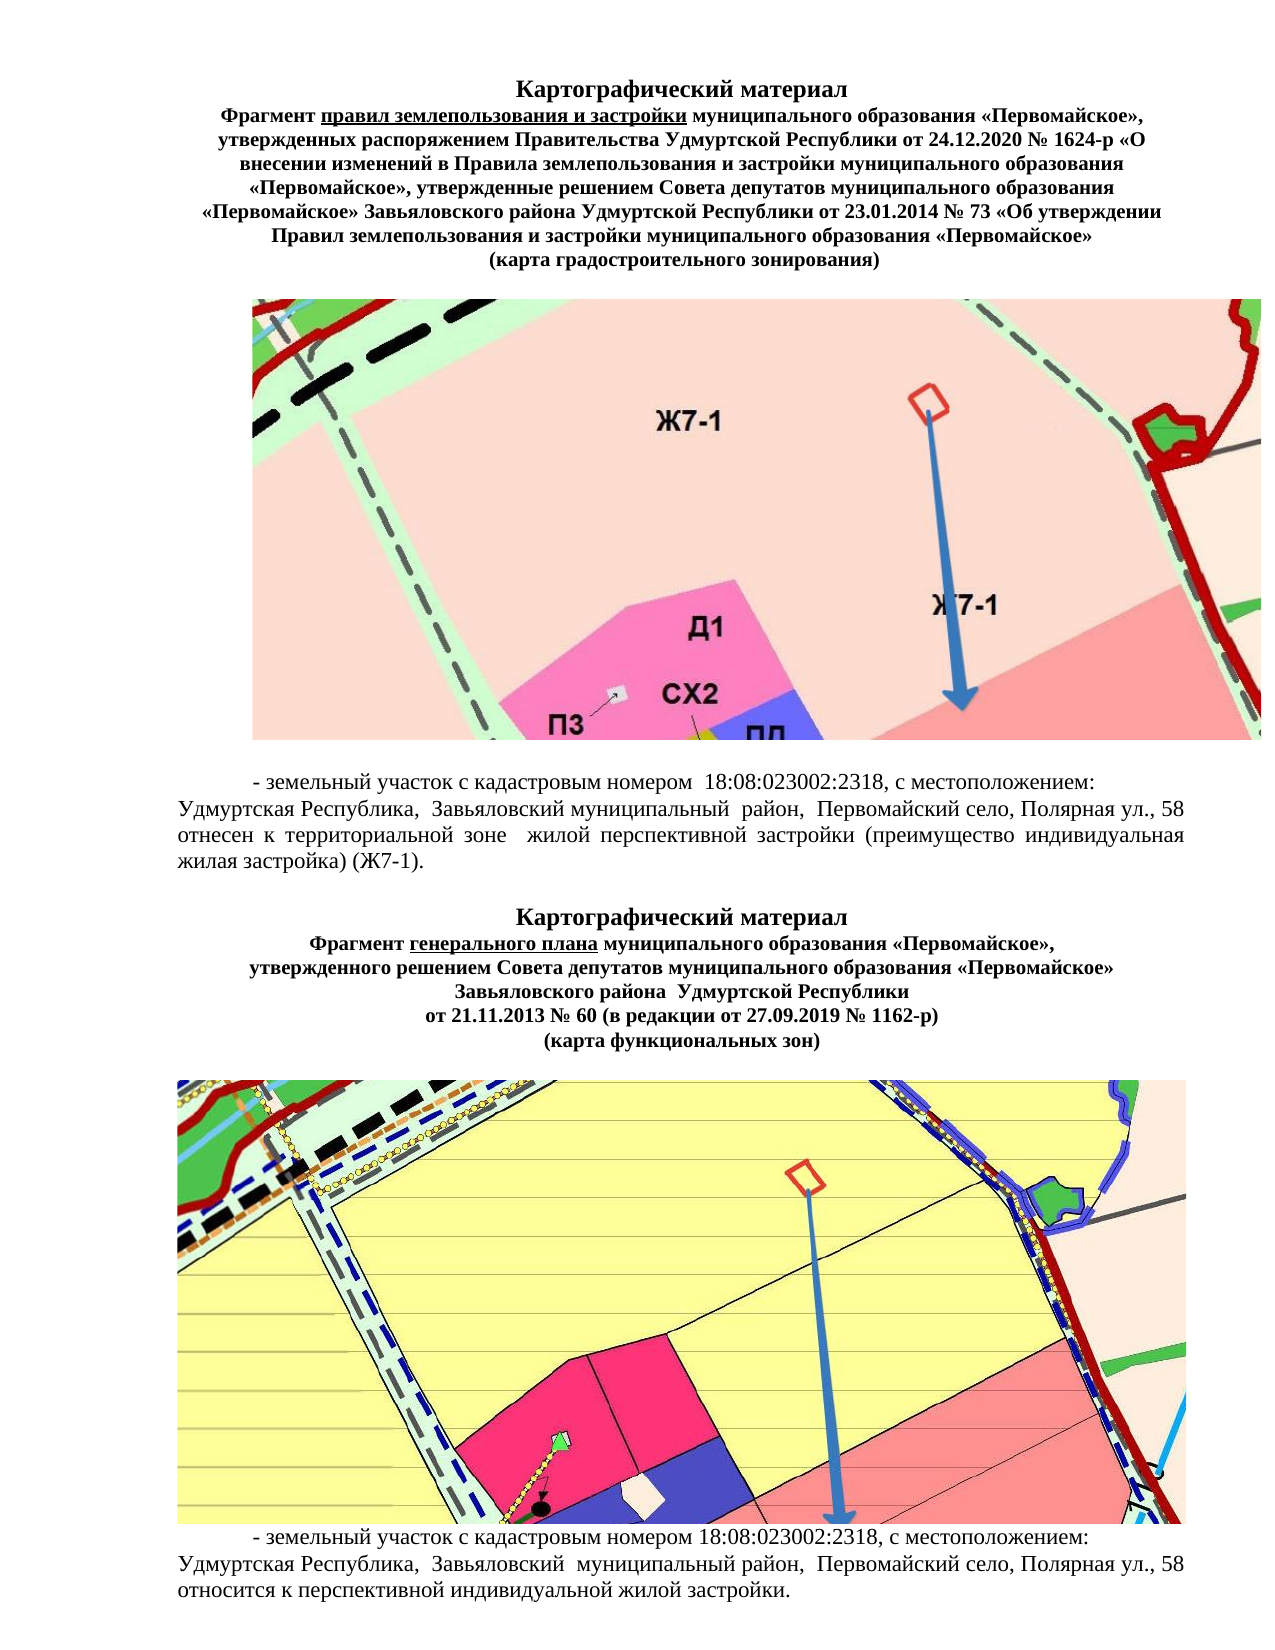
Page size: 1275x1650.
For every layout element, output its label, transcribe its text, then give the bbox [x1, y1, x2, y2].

text Картографический материал [177, 74, 1186, 103]
text Удмуртская Республика, Завьяловский муниципальный район, Первомайский село, Полярная ул., 58 относится к перспективной индивидуальной жилой застройки. [177, 1550, 1186, 1602]
picture [252, 299, 1262, 740]
text (карта градостроительного зонирования) [177, 247, 1186, 271]
text - земельный участок с кадастровым номером 18:08:023002:2318, с местоположением: [177, 768, 1186, 795]
text от 21.11.2013 № 60 (в редакции от 27.09.2019 № 1162-р) [177, 1003, 1186, 1027]
text Удмуртская Республика, Завьяловский муниципальный район, Первомайский село, Полярная ул., 58 отнесен к территориальной зоне жилой перспективной застройки (преимущество индивидуальная жилая застройка) (Ж7-1). [177, 795, 1186, 874]
text - земельный участок с кадастровым номером 18:08:023002:2318, с местоположением: [177, 1524, 1186, 1550]
text Фрагмент правил землепользования и застройки муниципального образования «Первомайское», утвержденных распоряжением Правительства Удмуртской Республики от 24.12.2020 № 1624-р «О внесении изменений в Правила землепользования и застройки муниципального образования «Первомайское», утвержденные решением Совета депутатов муниципального образования «Первомайское» Завьяловского района Удмуртской Республики от 23.01.2014 № 73 «Об утверждении Правил землепользования и застройки муниципального образования «Первомайское» [177, 103, 1186, 247]
text Фрагмент генерального плана муниципального образования «Первомайское», [177, 931, 1186, 955]
text (карта функциональных зон) [177, 1027, 1186, 1052]
text утвержденного решением Совета депутатов муниципального образования «Первомайское» Завьяловского района Удмуртской Республики [177, 955, 1186, 1003]
text Картографический материал [177, 902, 1186, 931]
picture [177, 1080, 1187, 1524]
